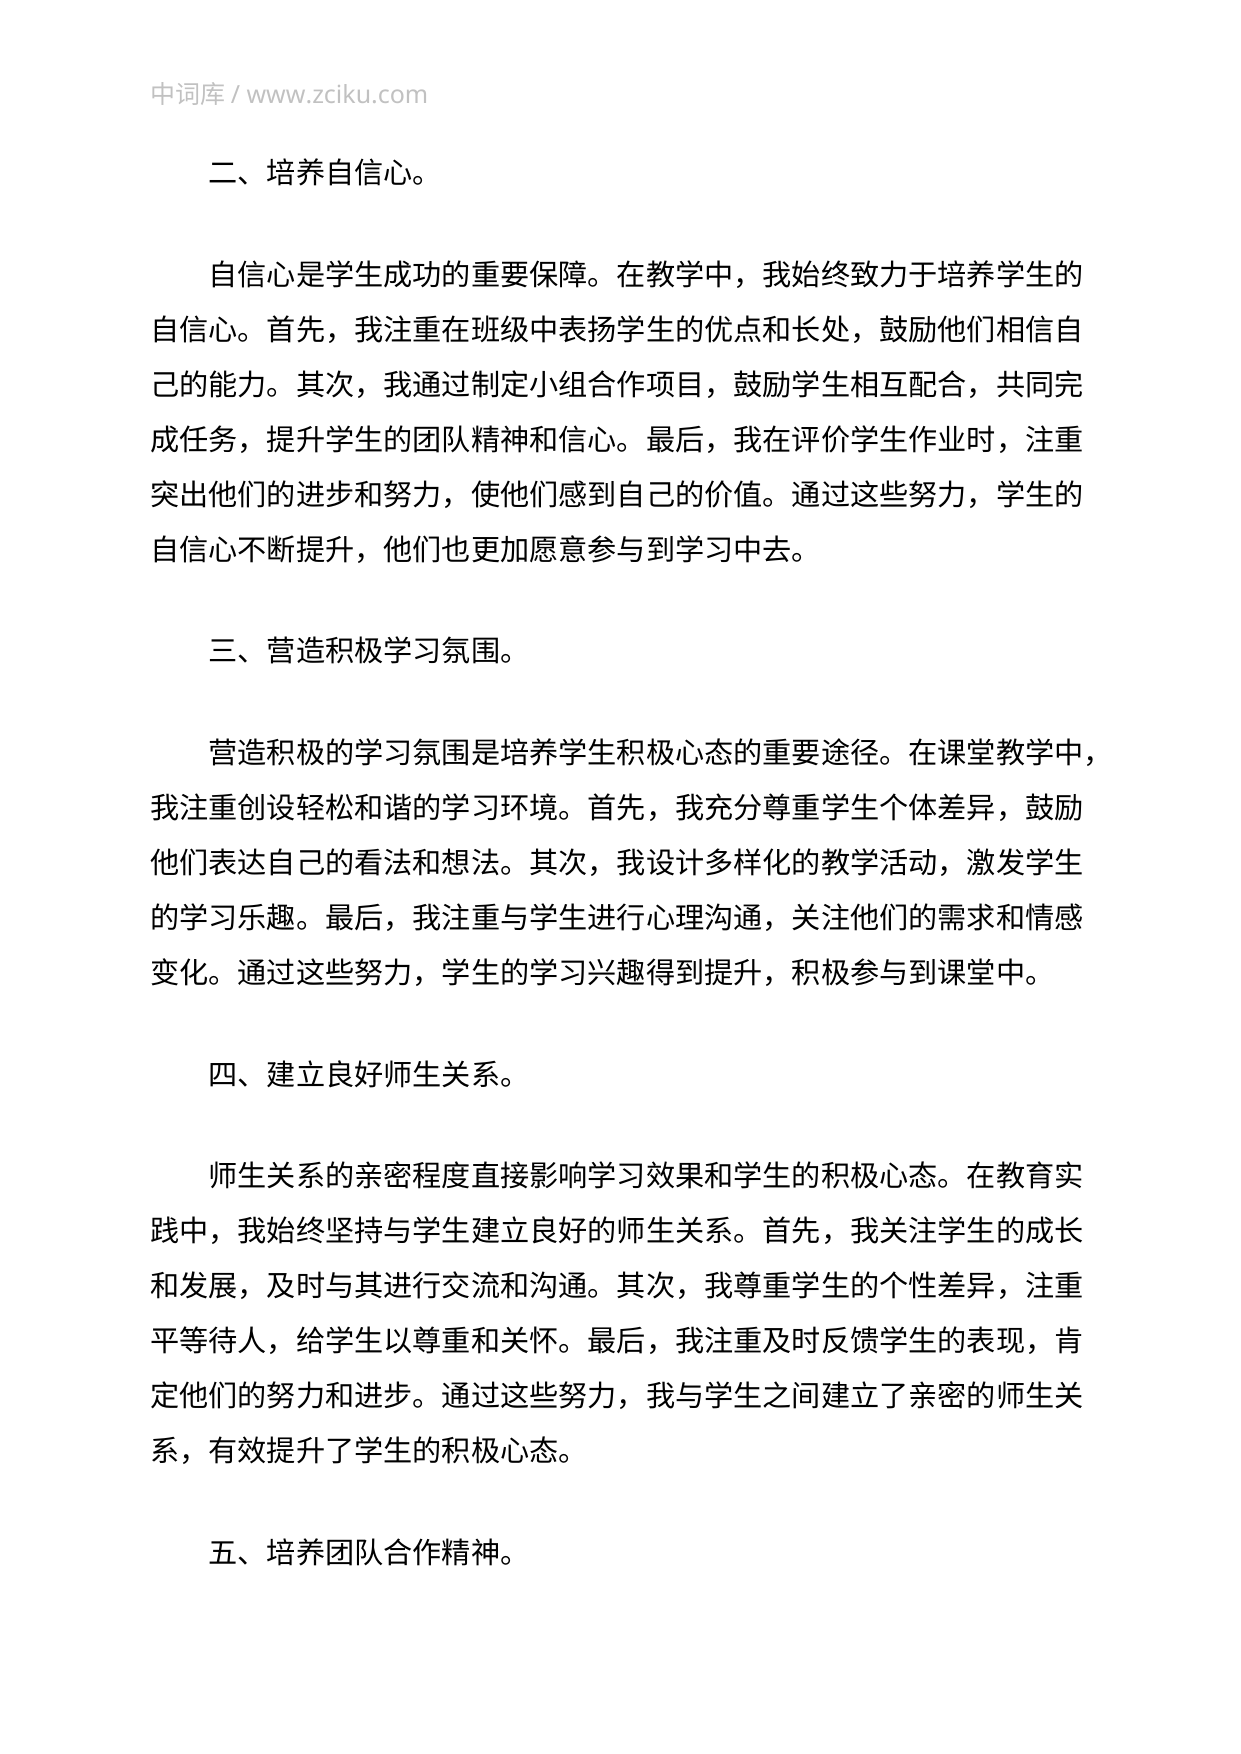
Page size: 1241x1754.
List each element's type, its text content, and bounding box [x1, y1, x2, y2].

text 自信心是学生成功的重要保障。在教学中，我始终致力于培养学生的自信心。首先，我注重在班级中表扬学生的优点和长处，鼓励他们相信自己的能力。其次，我通过制定小组合作项目，鼓励学生相互配合，共同完成任务，提升学生的团队精神和信心。最后，我在评价学生作业时，注重突出他们的进步和努力，使他们感到自己的价值。通过这些努力，学生的自信心不断提升，他们也更加愿意参与到学习中去。 [150, 252, 1090, 568]
text 师生关系的亲密程度直接影响学习效果和学生的积极心态。在教育实践中，我始终坚持与学生建立良好的师生关系。首先，我关注学生的成长和发展，及时与其进行交流和沟通。其次，我尊重学生的个性差异，注重平等待人，给学生以尊重和关怀。最后，我注重及时反馈学生的表现，肯定他们的努力和进步。通过这些努力，我与学生之间建立了亲密的师生关系，有效提升了学生的积极心态。 [150, 1153, 1090, 1470]
text 五、培养团队合作精神。 [150, 1529, 1090, 1571]
text 四、建立良好师生关系。 [150, 1051, 1090, 1093]
text 三、营造积极学习氛围。 [150, 628, 1090, 670]
text 营造积极的学习氛围是培养学生积极心态的重要途径。在课堂教学中，我注重创设轻松和谐的学习环境。首先，我充分尊重学生个体差异，鼓励他们表达自己的看法和想法。其次，我设计多样化的教学活动，激发学生的学习乐趣。最后，我注重与学生进行心理沟通，关注他们的需求和情感变化。通过这些努力，学生的学习兴趣得到提升，积极参与到课堂中。 [150, 730, 1090, 992]
text 二、培养自信心。 [150, 150, 1090, 192]
